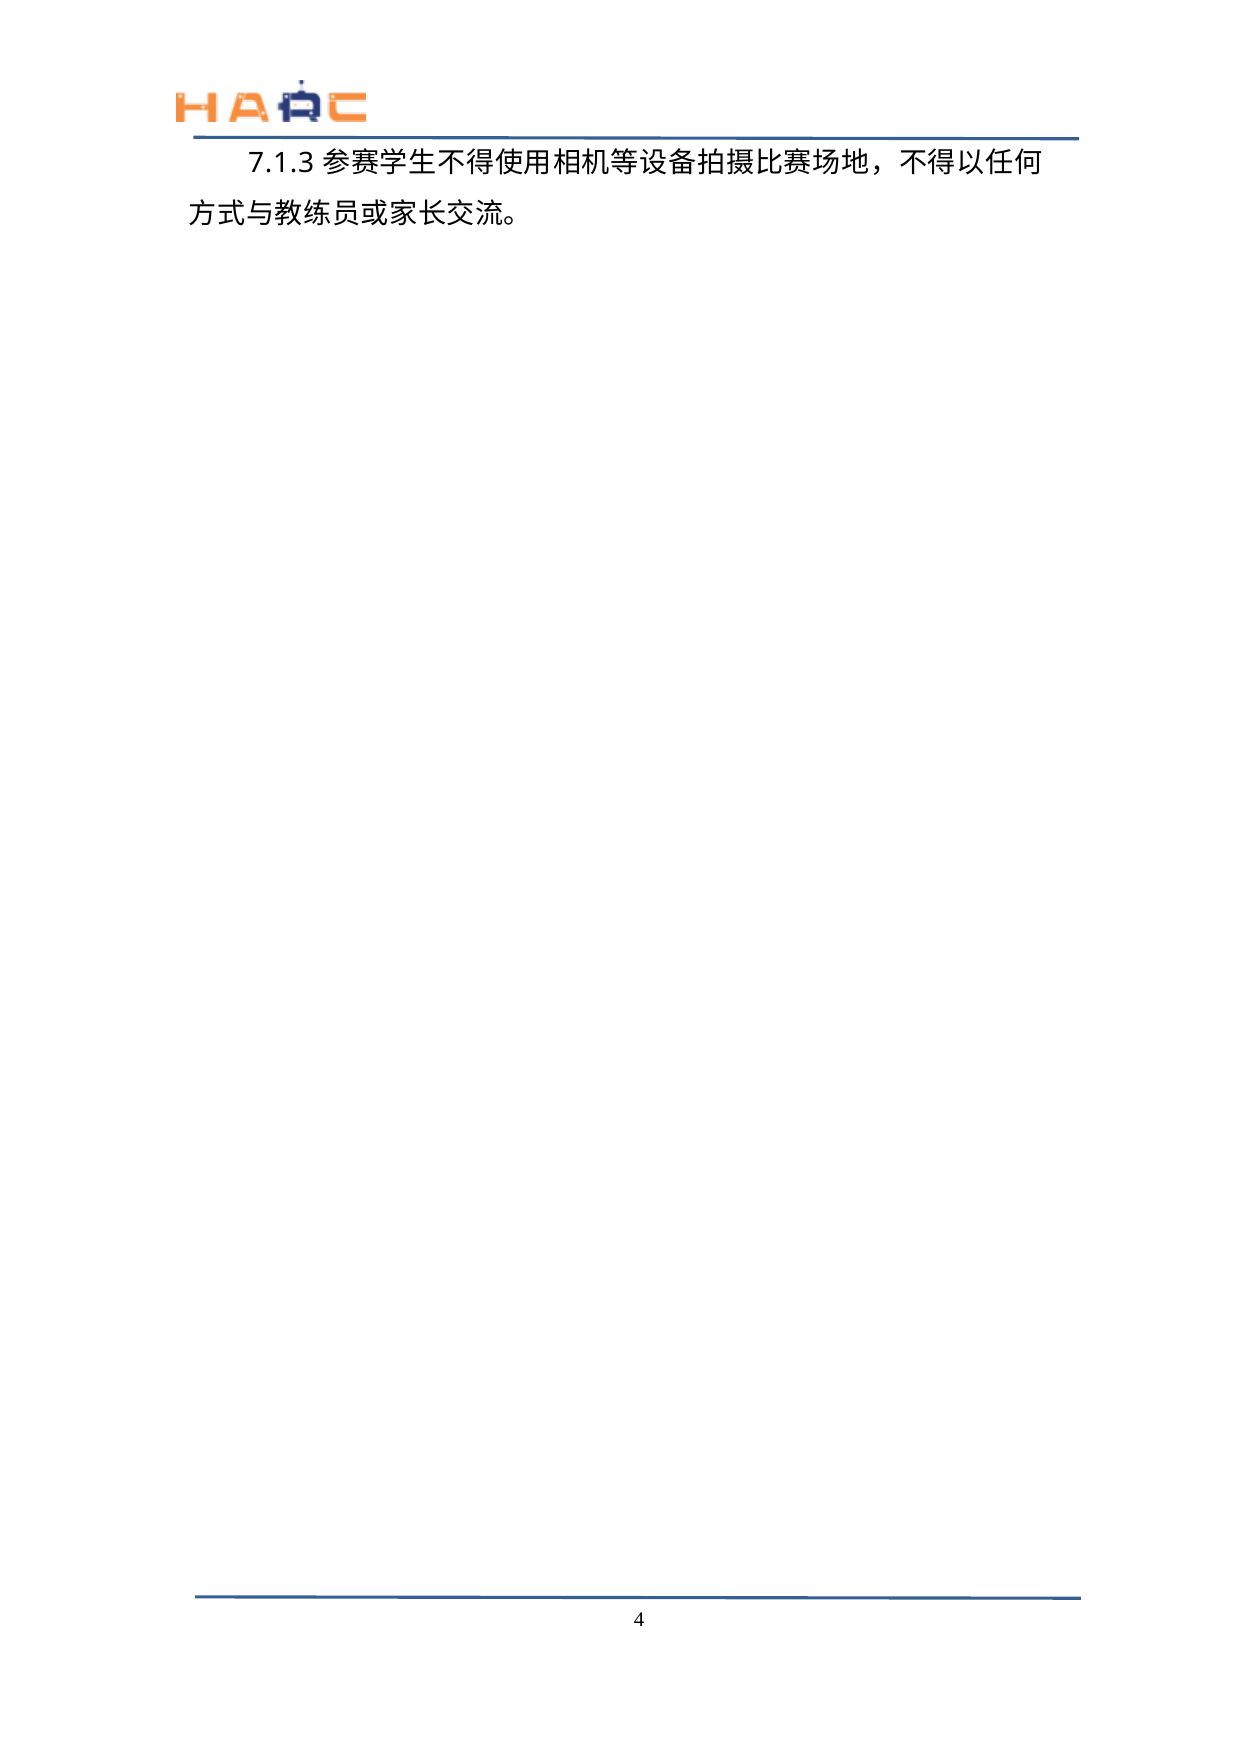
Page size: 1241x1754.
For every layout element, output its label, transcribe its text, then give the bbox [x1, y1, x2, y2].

picture [176, 80, 367, 122]
text 7.1.3 参赛学生不得使用相机等设备拍摄比赛场地，不得以任何 方式与教练员或家长交流。 [189, 139, 1053, 232]
